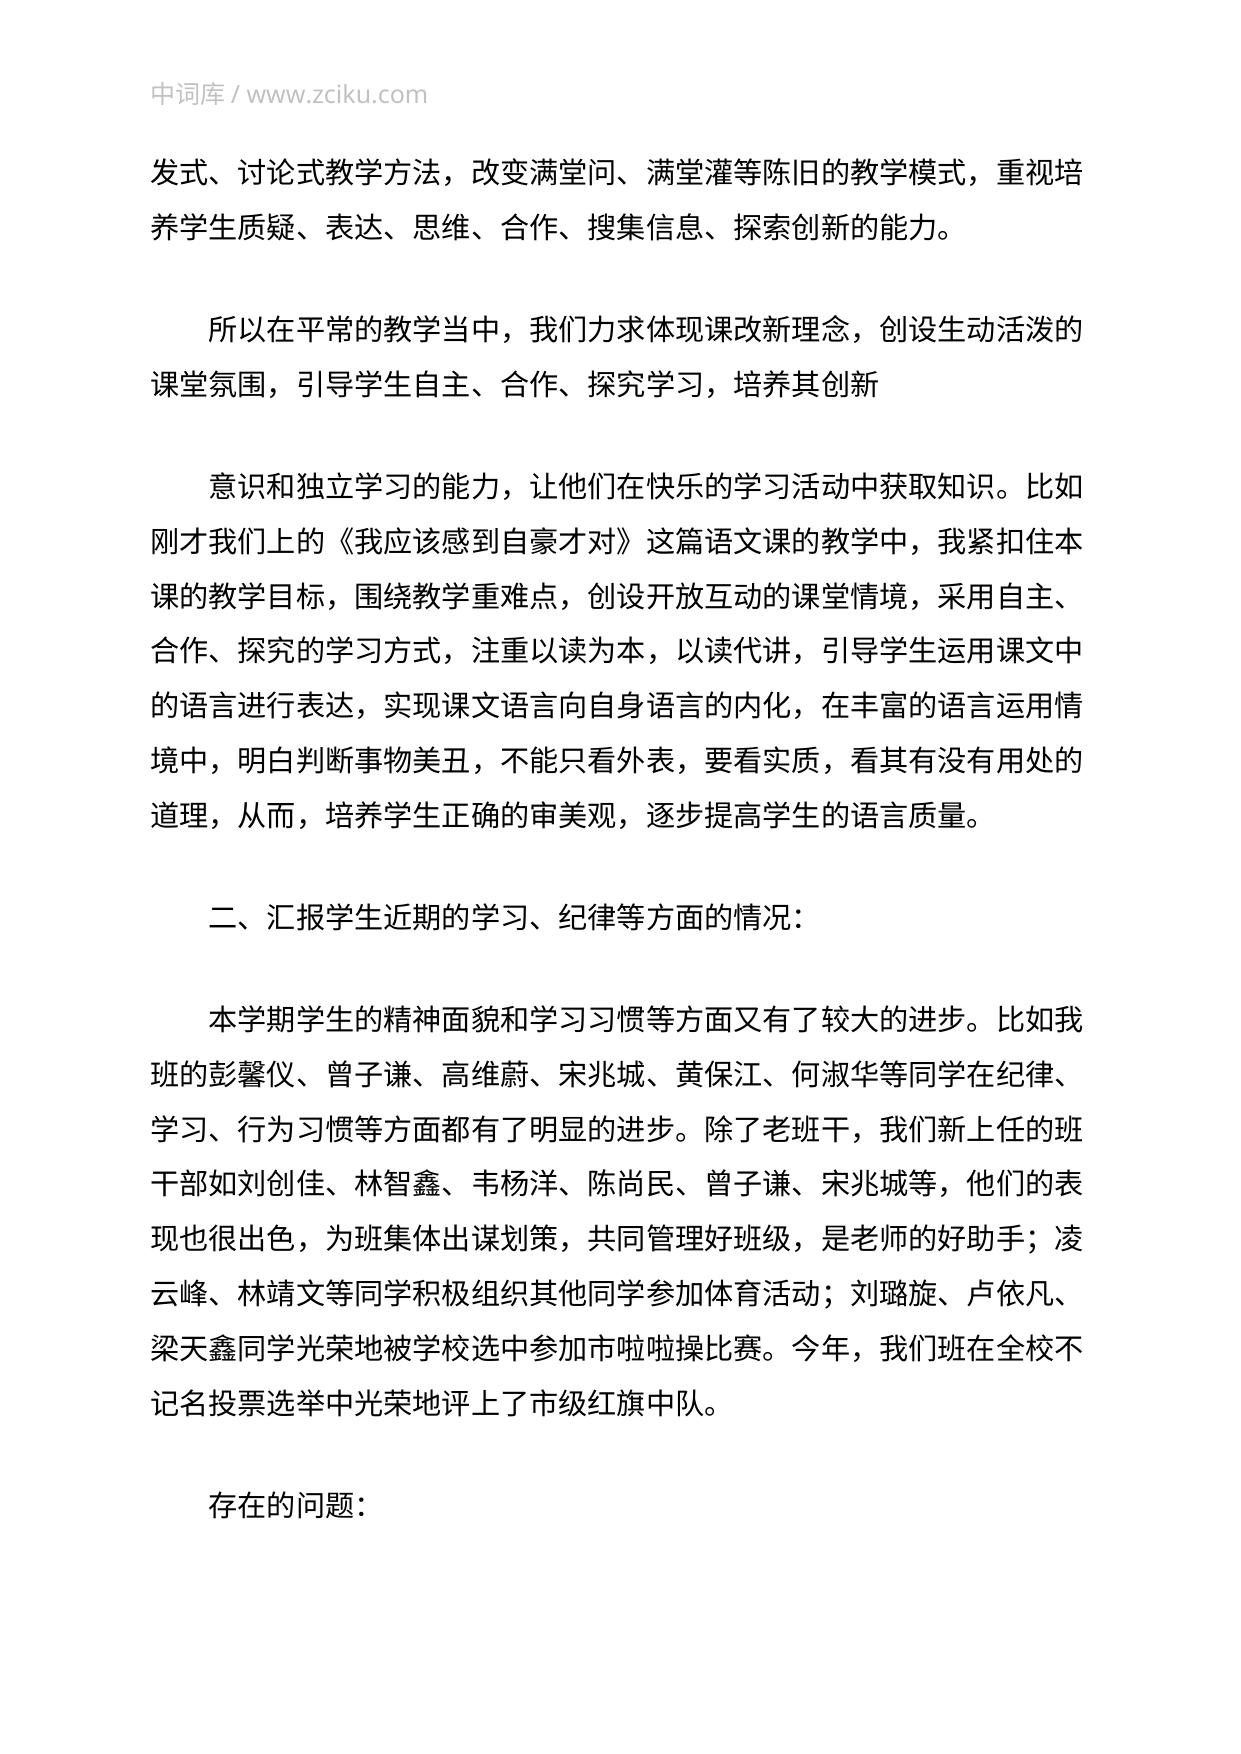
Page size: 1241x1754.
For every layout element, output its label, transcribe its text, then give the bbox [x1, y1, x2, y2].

text 存在的问题： [150, 1482, 1090, 1524]
text 二、汇报学生近期的学习、纪律等方面的情况： [150, 894, 1090, 937]
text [150, 150, 1090, 247]
text 所以在平常的教学当中，我们力求体现课改新理念，创设生动活泼的课堂氛围，引导学生自主、合作、探究学习，培养其创新 [150, 307, 1090, 404]
text 意识和独立学习的能力，让他们在快乐的学习活动中获取知识。比如刚才我们上的《我应该感到自豪才对》这篇语文课的教学中，我紧扣住本课的教学目标，围绕教学重难点，创设开放互动的课堂情境，采用自主、合作、探究的学习方式，注重以读为本，以读代讲，引导学生运用课文中的语言进行表达，实现课文语言向自身语言的内化，在丰富的语言运用情境中，明白判断事物美丑，不能只看外表，要看实质，看其有没有用处的道理，从而，培养学生正确的审美观，逐步提高学生的语言质量。 [150, 463, 1090, 835]
text 本学期学生的精神面貌和学习习惯等方面又有了较大的进步。比如我班的彭馨仪、曾子谦、高维蔚、宋兆城、黄保江、何淑华等同学在纪律、学习、行为习惯等方面都有了明显的进步。除了老班干，我们新上任的班干部如刘创佳、林智鑫、韦杨洋、陈尚民、曾子谦、宋兆城等，他们的表现也很出色，为班集体出谋划策，共同管理好班级，是老师的好助手；凌云峰、林靖文等同学积极组织其他同学参加体育活动；刘璐旋、卢依凡、梁天鑫同学光荣地被学校选中参加市啦啦操比赛。今年，我们班在全校不记名投票选举中光荣地评上了市级红旗中队。 [150, 996, 1090, 1423]
